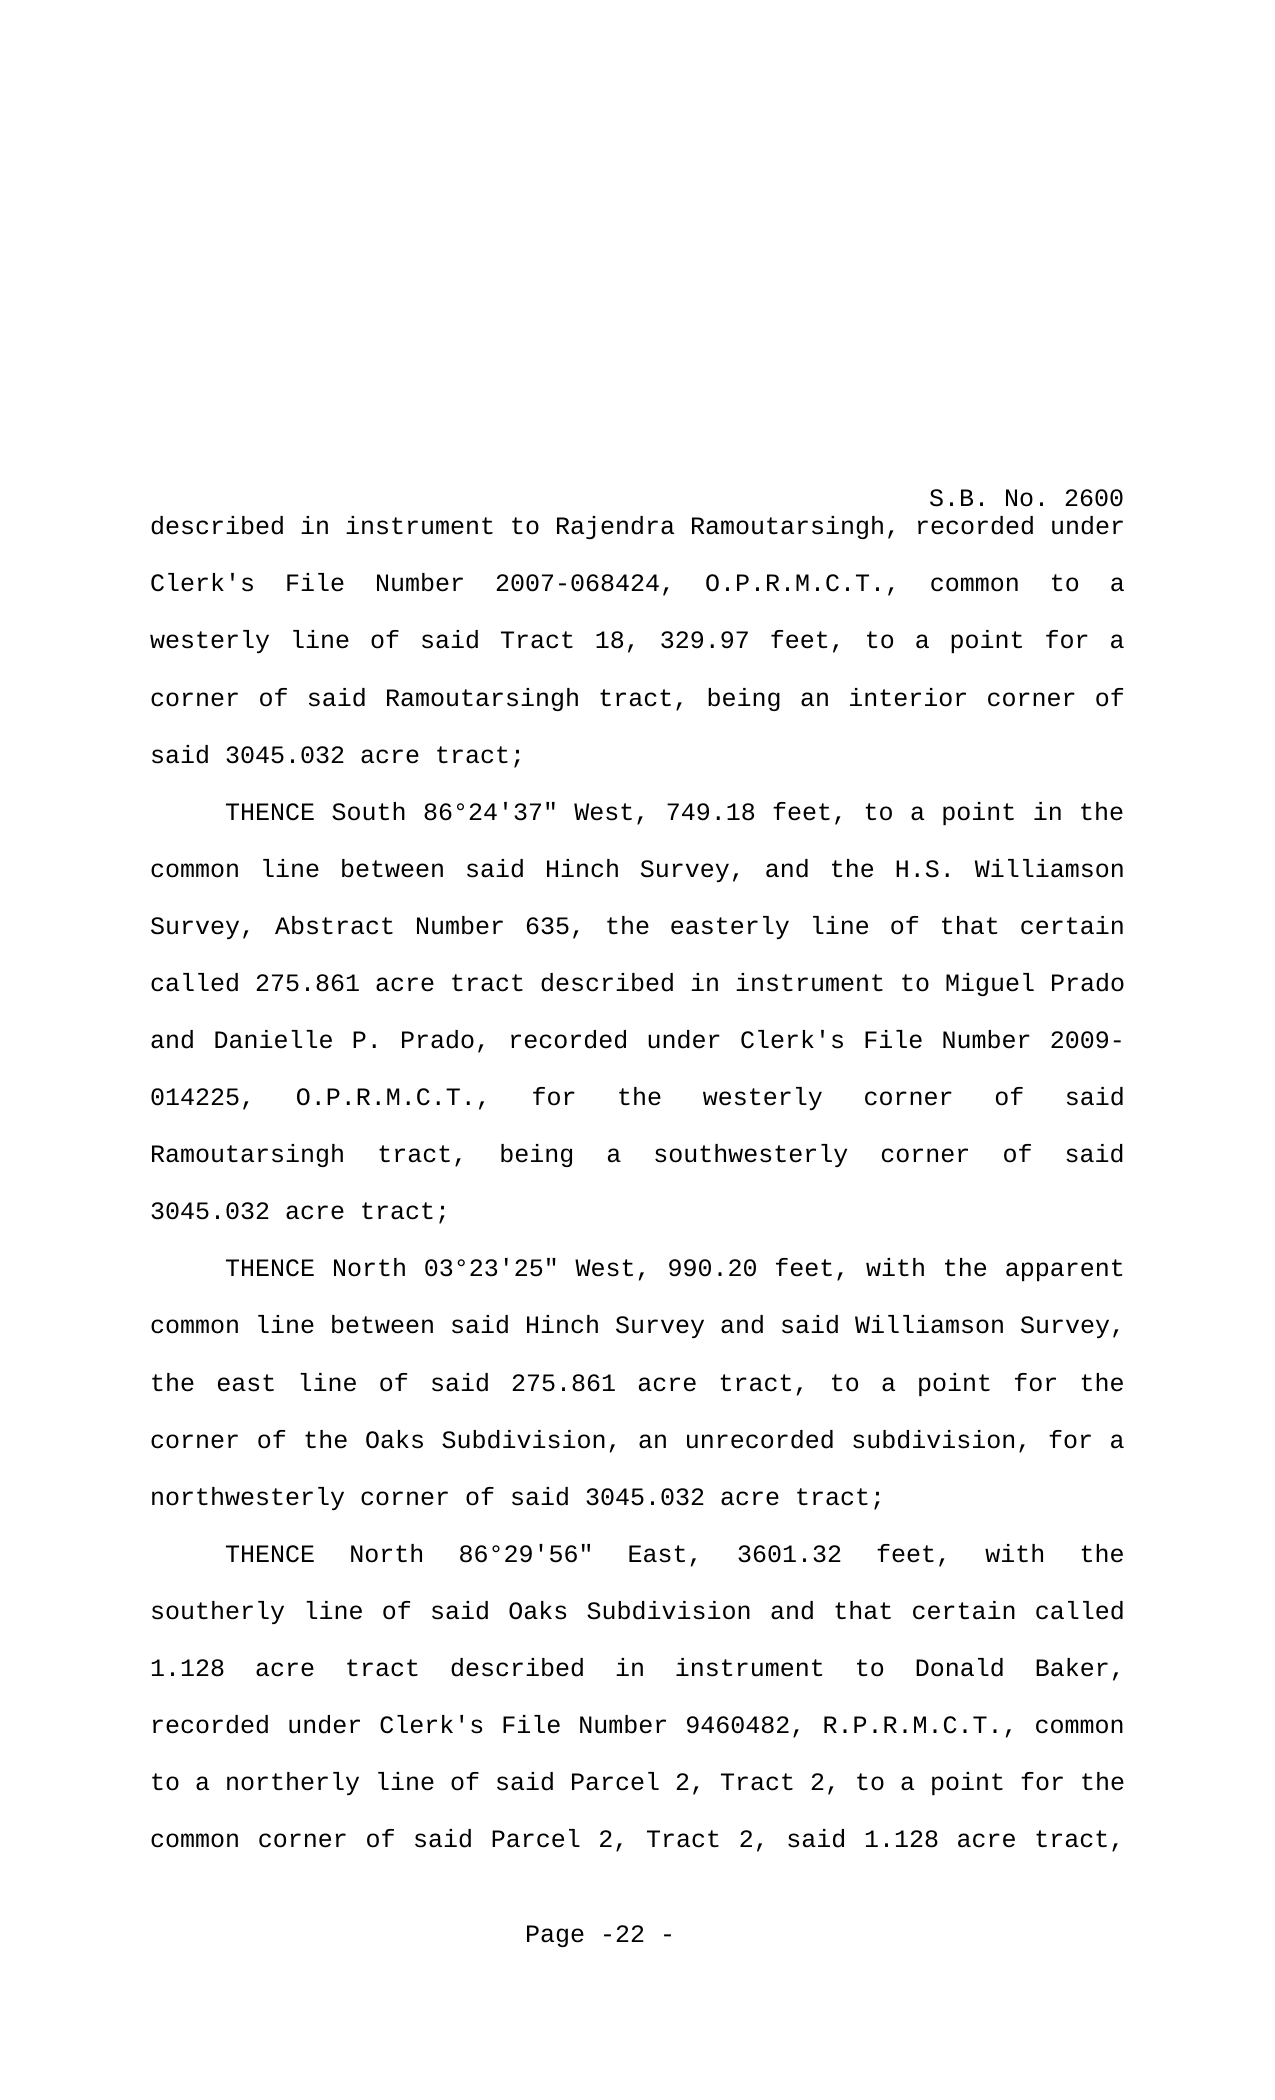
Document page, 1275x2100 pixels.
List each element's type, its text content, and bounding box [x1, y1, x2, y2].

text THENCE South 86°24'37" West, 749.18 feet, to a point in the common line between said Hinch Survey, and the H.S. Williamson Survey, Abstract Number 635, the easterly line of that certain called 275.861 acre tract described in instrument to Miguel Prado and Danielle P. Prado, recorded under Clerk's File Number 2009-014225, O.P.R.M.C.T., for the westerly corner of said Ramoutarsingh tract, being a southwesterly corner of said 3045.032 acre tract; [150, 799, 1125, 1227]
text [150, 514, 1125, 771]
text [150, 1541, 1125, 1855]
text THENCE North 03°23'25" West, 990.20 feet, with the apparent common line between said Hinch Survey and said Williamson Survey, the east line of said 275.861 acre tract, to a point for the corner of the Oaks Subdivision, an unrecorded subdivision, for a northwesterly corner of said 3045.032 acre tract; [150, 1256, 1125, 1513]
